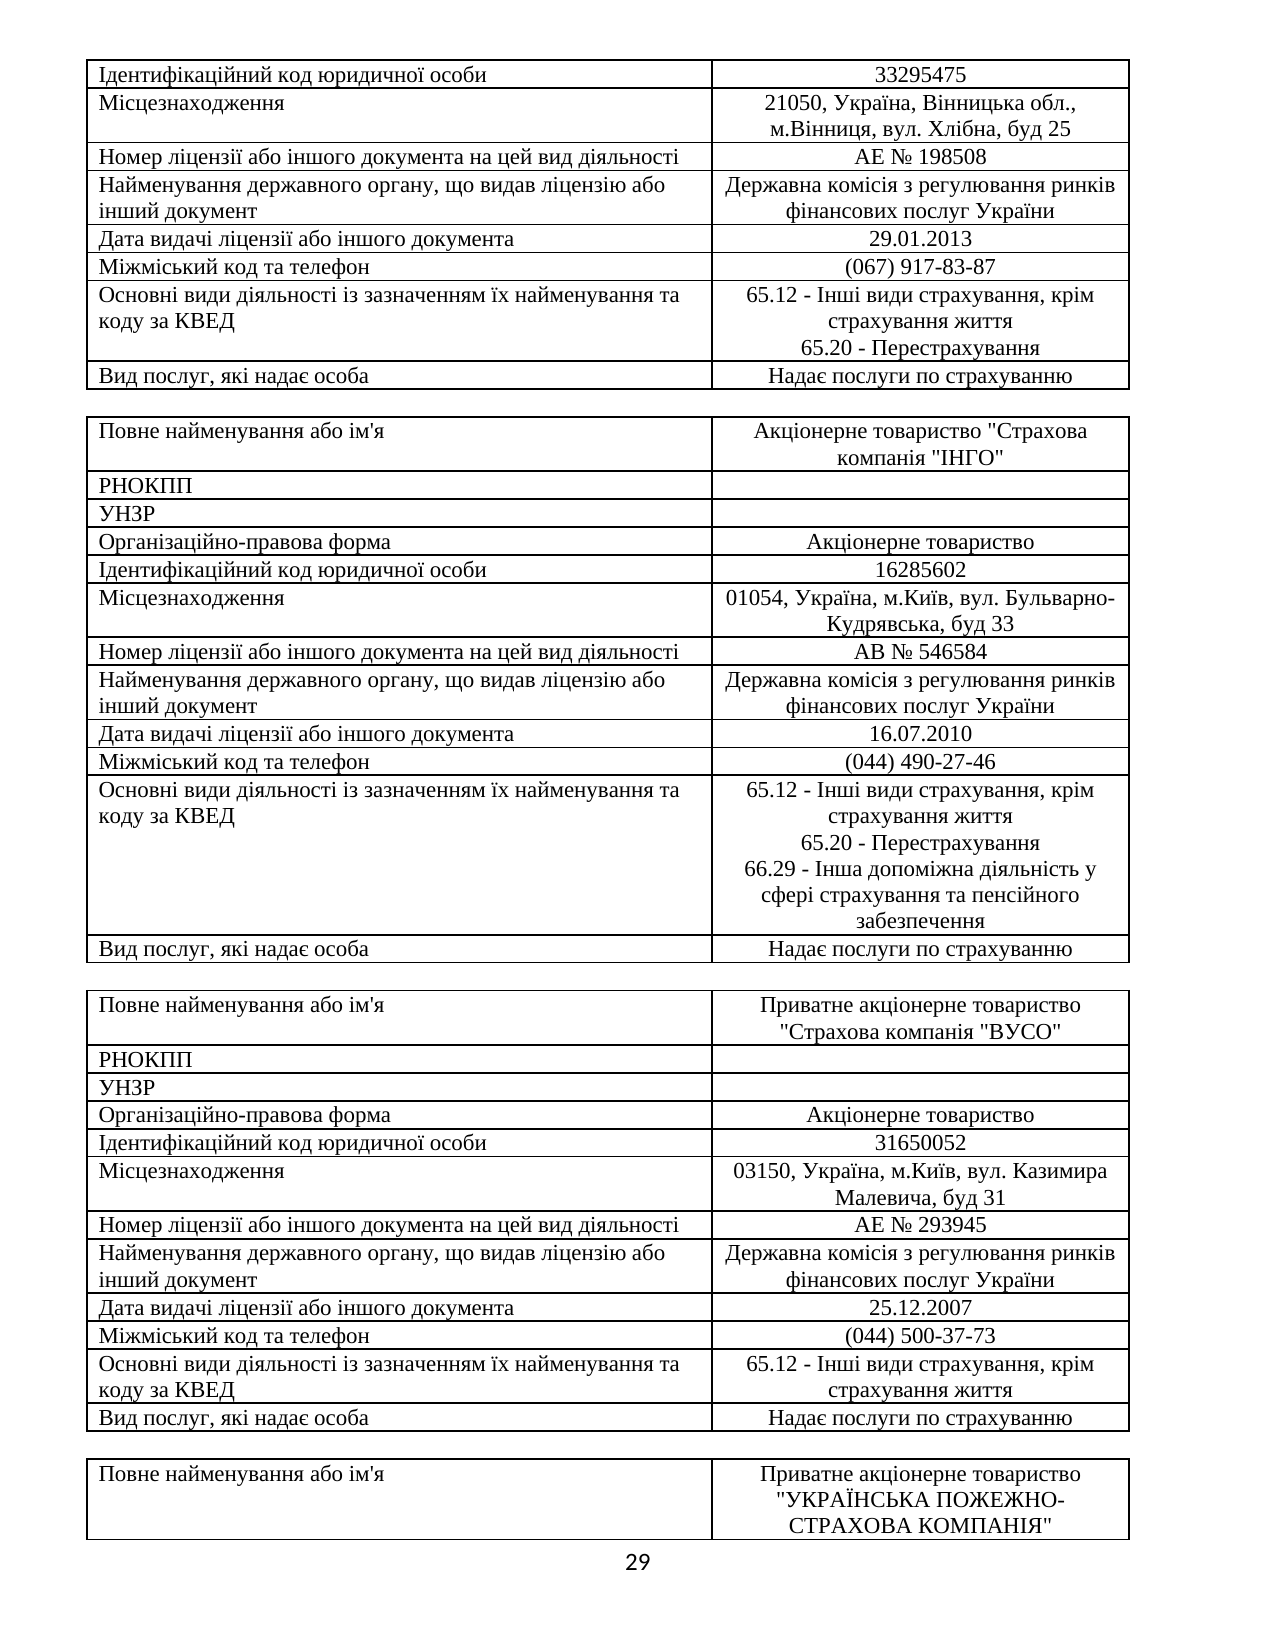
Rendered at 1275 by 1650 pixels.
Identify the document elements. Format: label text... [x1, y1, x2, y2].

table_cell Основні види діяльності із зазначенням їх найменування та коду за КВЕД [88, 281, 711, 360]
table_cell 31650052 [713, 1130, 1128, 1156]
table_cell Основні види діяльності із зазначенням їх найменування та коду за КВЕД [88, 776, 711, 934]
table_header Акцiонерне товариство "Страхова компанiя "IНГО" [713, 418, 1128, 470]
table_cell Вид послуг, які надає особа [88, 362, 711, 388]
table_cell [713, 1046, 1128, 1072]
table_header Повне найменування або ім'я [88, 991, 711, 1044]
table_cell Державна комiсiя з регулювання ринкiв фiнансових послуг України [713, 171, 1128, 224]
table_cell Дата видачі ліцензії або іншого документа [88, 720, 711, 746]
table_cell Ідентифікаційний код юридичної особи [88, 1130, 711, 1156]
table_cell Ідентифікаційний код юридичної особи [88, 61, 711, 87]
table_cell Міжміський код та телефон [88, 1322, 711, 1348]
table_cell Вид послуг, які надає особа [88, 936, 711, 962]
table_cell Надає послуги по страхуванню [713, 1404, 1128, 1430]
table_cell УНЗР [88, 500, 711, 526]
table_cell Дата видачі ліцензії або іншого документа [88, 225, 711, 252]
table_cell 33295475 [713, 61, 1128, 87]
table_cell Місцезнаходження [88, 89, 711, 142]
table_cell Місцезнаходження [88, 1157, 711, 1210]
table_cell Основні види діяльності із зазначенням їх найменування та коду за КВЕД [88, 1350, 711, 1402]
table_cell 65.12 - Iншi види страхування, крiм страхування життя 65.20 - Перестрахування 66.29 - Iнша допомiжна дiяльнiсть у сферi страхування та пенсiйного забезпечення [713, 776, 1128, 934]
table_cell 16.07.2010 [713, 720, 1128, 746]
table_cell Державна комiсiя з регулювання ринкiв фiнансових послуг України [713, 1240, 1128, 1292]
table_cell АВ № 546584 [713, 638, 1128, 664]
table_cell Найменування державного органу, що видав ліцензію або інший документ [88, 1240, 711, 1292]
table_cell Вид послуг, які надає особа [88, 1404, 711, 1430]
table_cell Номер ліцензії або іншого документа на цей вид діяльності [88, 638, 711, 664]
table_cell 65.12 - Iншi види страхування, крiм страхування життя [713, 1350, 1128, 1402]
table_cell Ідентифікаційний код юридичної особи [88, 556, 711, 582]
table_cell Найменування державного органу, що видав ліцензію або інший документ [88, 666, 711, 718]
table_cell 16285602 [713, 556, 1128, 582]
table_cell РНОКПП [88, 472, 711, 498]
table_cell Дата видачі ліцензії або іншого документа [88, 1294, 711, 1320]
table_cell (067) 917-83-87 [713, 253, 1128, 279]
table_cell Організаційно-правова форма [88, 1102, 711, 1128]
table_cell [713, 1074, 1128, 1100]
table_cell АЕ № 293945 [713, 1212, 1128, 1238]
table_cell [713, 472, 1128, 498]
table_cell УНЗР [88, 1074, 711, 1100]
table_cell (044) 490-27-46 [713, 748, 1128, 774]
table_cell [713, 500, 1128, 526]
table_cell 03150, Україна, м.Київ, вул. Казимира Малевича, буд 31 [713, 1157, 1128, 1210]
table_cell Найменування державного органу, що видав ліцензію або інший документ [88, 171, 711, 224]
table_cell 21050, Україна, Вінницька обл., м.Вiнниця, вул. Хлiбна, буд 25 [713, 89, 1128, 142]
table_cell Місцезнаходження [88, 584, 711, 636]
table_cell Міжміський код та телефон [88, 748, 711, 774]
table_cell Номер ліцензії або іншого документа на цей вид діяльності [88, 1212, 711, 1238]
table_header Приватне акцiонерне товариство "Страхова компанiя "ВУСО" [713, 991, 1128, 1044]
table_cell Акціонерне товариство [713, 1102, 1128, 1128]
table_cell 65.12 - Iншi види страхування, крiм страхування життя 65.20 - Перестрахування [713, 281, 1128, 360]
table_cell Надає послуги по страхуванню [713, 362, 1128, 388]
table_cell Акціонерне товариство [713, 528, 1128, 554]
table_header Приватне акцiонерне товариство "УКРАЇНСЬКА ПОЖЕЖНО-СТРАХОВА КОМПАНIЯ" [713, 1460, 1128, 1539]
table_header Повне найменування або ім'я [88, 418, 711, 470]
table_cell Організаційно-правова форма [88, 528, 711, 554]
table_cell Номер ліцензії або іншого документа на цей вид діяльності [88, 143, 711, 169]
table_header Повне найменування або ім'я [88, 1460, 711, 1539]
table_cell Державна комiсiя з регулювання ринкiв фiнансових послуг України [713, 666, 1128, 718]
table_cell 01054, Україна, м.Київ, вул. Бульварно-Кудрявська, буд 33 [713, 584, 1128, 636]
table_cell Міжміський код та телефон [88, 253, 711, 279]
table_cell (044) 500-37-73 [713, 1322, 1128, 1348]
table_cell АЕ № 198508 [713, 143, 1128, 169]
table_cell РНОКПП [88, 1046, 711, 1072]
table_cell 25.12.2007 [713, 1294, 1128, 1320]
table_cell 29.01.2013 [713, 225, 1128, 252]
table_cell Надає послуги по страхуванню [713, 936, 1128, 962]
